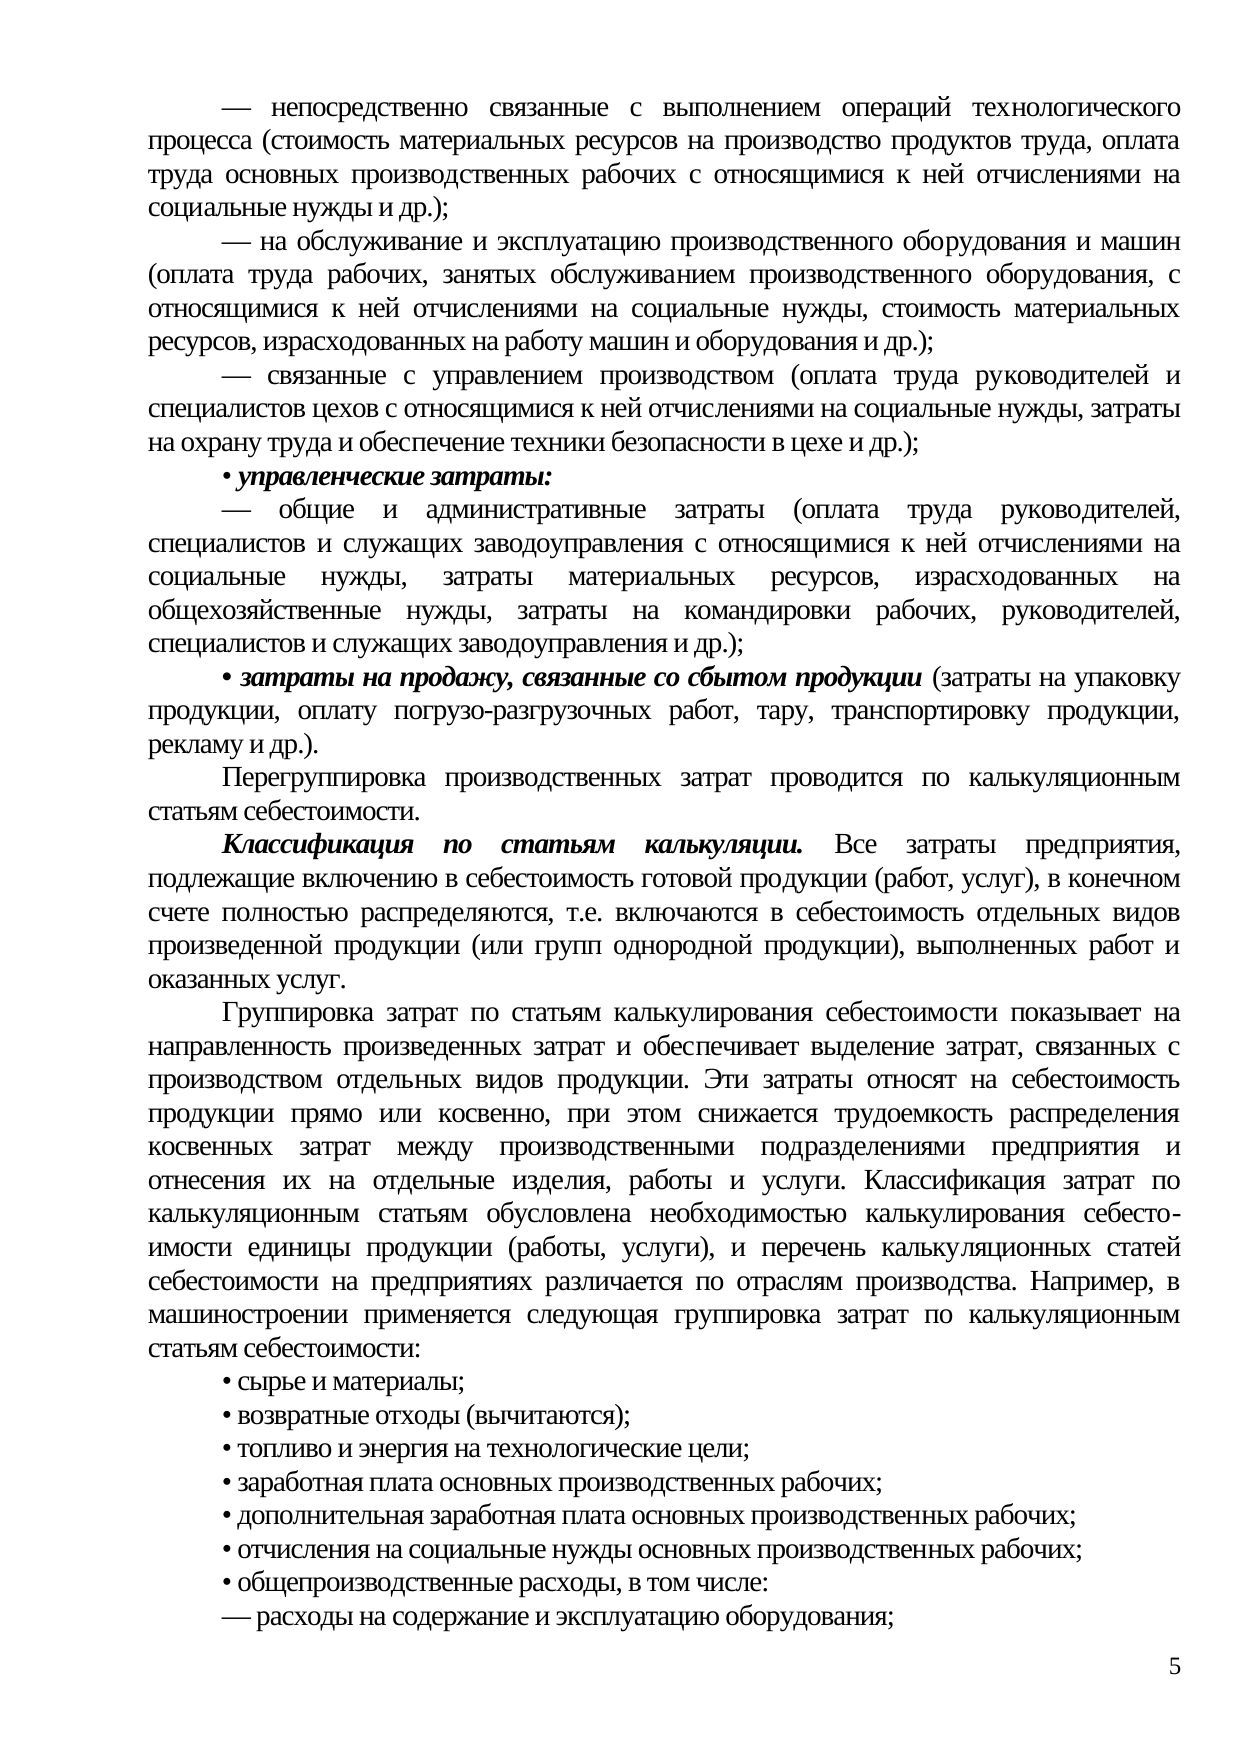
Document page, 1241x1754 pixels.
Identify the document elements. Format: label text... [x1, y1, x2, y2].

text — общие и административные затраты (оплата труда руководителей, специалистов и служащих заводоуправления с относящимися к ней отчислениями на социальные нужды, затраты материальных ресурсов, израсходованных на общехозяйственные нужды, затраты на командировки рабочих, руководителей, специалистов и служащих заводоуправления и др.); [148, 491, 1181, 659]
text • управленческие затраты: [148, 458, 1181, 491]
text • топливо и энергия на технологические цели; [148, 1430, 1181, 1464]
text • общепроизводственные расходы, в том числе: [148, 1564, 1181, 1598]
text • дополнительная заработная плата основных производственных рабочих; [148, 1497, 1181, 1531]
text — на обслуживание и эксплуатацию производственного оборудования и машин (оплата труда рабочих, занятых обслуживанием производственного оборудования, с относящимися к ней отчислениями на социальные нужды, стоимость материальных ресурсов, израсходованных на работу машин и оборудования и др.); [148, 223, 1181, 357]
text — связанные с управлением производством (оплата труда руководителей и специалистов цехов с относящимися к ней отчислениями на социальные нужды, затраты на охрану труда и обеспечение техники безопасности в цехе и др.); [148, 357, 1181, 458]
text • сырье и материалы; [148, 1363, 1181, 1397]
text Перегруппировка производственных затрат проводится по калькуляционным статьям себестоимости. [148, 759, 1181, 827]
text — расходы на содержание и эксплуатацию оборудования; [148, 1598, 1181, 1632]
text Классификация по статьям калькуляции. Все затраты предприятия, подлежащие включению в себестоимость готовой продукции (работ, услуг), в конечном счете полностью распределяются, т.е. включаются в себестоимость отдельных видов произведенной продукции (или групп однородной продукции), выполненных работ и оказанных услуг. [148, 827, 1181, 994]
text • заработная плата основных производственных рабочих; [148, 1464, 1181, 1497]
text Группировка затрат по статьям калькулирования себестоимости показывает на направленность произведенных затрат и обеспечивает выделение затрат, связанных с производством отдельных видов продукции. Эти затраты относят на себестоимость продукции прямо или косвенно, при этом снижается трудоемкость распределения косвенных затрат между производственными подразделениями предприятия и отнесения их на отдельные изделия, работы и услуги. Классификация затрат по калькуляционным статьям обусловлена необходимостью калькулирования себестоимости единицы продукции (работы, услуги), и перечень калькуляционных статей себестоимости на предприятиях различается по отраслям производства. Например, в машиностроении применяется следующая группировка затрат по калькуляционным статьям себестоимости: [148, 994, 1181, 1363]
text — непосредственно связанные с выполнением операций технологического процесса (стоимость материальных ресурсов на производство продуктов труда, оплата труда основных производственных рабочих с относящимися к ней отчислениями на социальные нужды и др.); [148, 89, 1181, 223]
text • возвратные отходы (вычитаются); [148, 1397, 1181, 1430]
text • затраты на продажу, связанные со сбытом продукции (затраты на упаковку продукции, оплату погрузо-разгрузочных работ, тару, транспортировку продукции, рекламу и др.). [148, 659, 1181, 759]
text • отчисления на социальные нужды основных производственных рабочих; [148, 1531, 1181, 1564]
